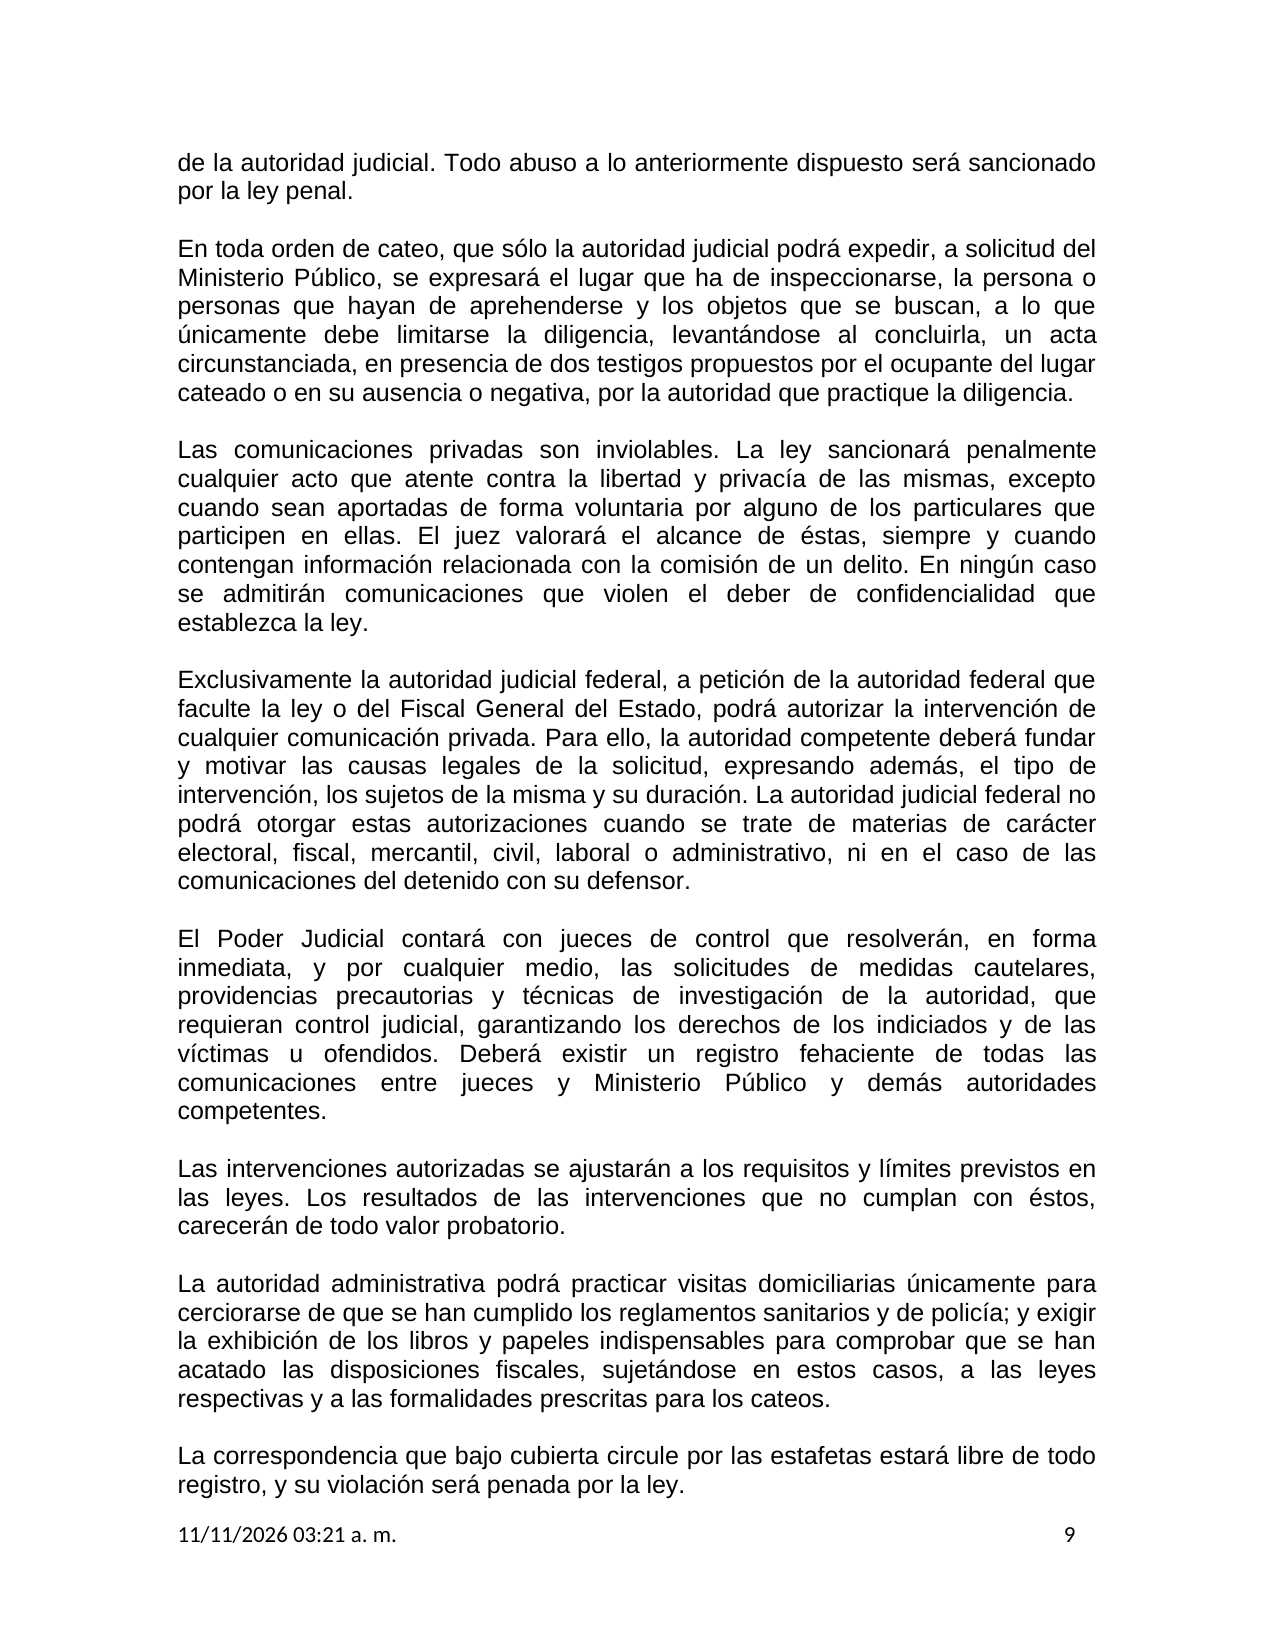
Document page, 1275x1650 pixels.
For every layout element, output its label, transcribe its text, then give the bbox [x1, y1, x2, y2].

text Las comunicaciones privadas son inviolables. La ley sancionará penalmente cualquier acto que atente contra la libertad y privacía de las mismas, excepto cuando sean aportadas de forma voluntaria por alguno de los particulares que participen en ellas. El juez valorará el alcance de éstas, siempre y cuando contengan información relacionada con la comisión de un delito. En ningún caso se admitirán comunicaciones que violen el deber de confidencialidad que establezca la ley. [177, 435, 1098, 636]
text Las intervenciones autorizadas se ajustarán a los requisitos y límites previstos en las leyes. Los resultados de las intervenciones que no cumplan con éstos, carecerán de todo valor probatorio. [177, 1154, 1098, 1240]
text Exclusivamente la autoridad judicial federal, a petición de la autoridad federal que faculte la ley o del Fiscal General del Estado, podrá autorizar la intervención de cualquier comunicación privada. Para ello, la autoridad competente deberá fundar y motivar las causas legales de la solicitud, expresando además, el tipo de intervención, los sujetos de la misma y su duración. La autoridad judicial federal no podrá otorgar estas autorizaciones cuando se trate de materias de carácter electoral, fiscal, mercantil, civil, laboral o administrativo, ni en el caso de las comunicaciones del detenido con su defensor. [177, 665, 1098, 895]
text El Poder Judicial contará con jueces de control que resolverán, en forma inmediata, y por cualquier medio, las solicitudes de medidas cautelares, providencias precautorias y técnicas de investigación de la autoridad, que requieran control judicial, garantizando los derechos de los indiciados y de las víctimas u ofendidos. Deberá existir un registro fehaciente de todas las comunicaciones entre jueces y Ministerio Público y demás autoridades competentes. [177, 924, 1098, 1125]
text En toda orden de cateo, que sólo la autoridad judicial podrá expedir, a solicitud del Ministerio Público, se expresará el lugar que ha de inspeccionarse, la persona o personas que hayan de aprehenderse y los objetos que se buscan, a lo que únicamente debe limitarse la diligencia, levantándose al concluirla, un acta circunstanciada, en presencia de dos testigos propuestos por el ocupante del lugar cateado o en su ausencia o negativa, por la autoridad que practique la diligencia. [177, 234, 1098, 406]
text La correspondencia que bajo cubierta circule por las estafetas estará libre de todo registro, y su violación será penada por la ley. [177, 1441, 1098, 1499]
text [177, 148, 1098, 205]
text La autoridad administrativa podrá practicar visitas domiciliarias únicamente para cerciorarse de que se han cumplido los reglamentos sanitarios y de policía; y exigir la exhibición de los libros y papeles indispensables para comprobar que se han acatado las disposiciones fiscales, sujetándose en estos casos, a las leyes respectivas y a las formalidades prescritas para los cateos. [177, 1269, 1098, 1413]
